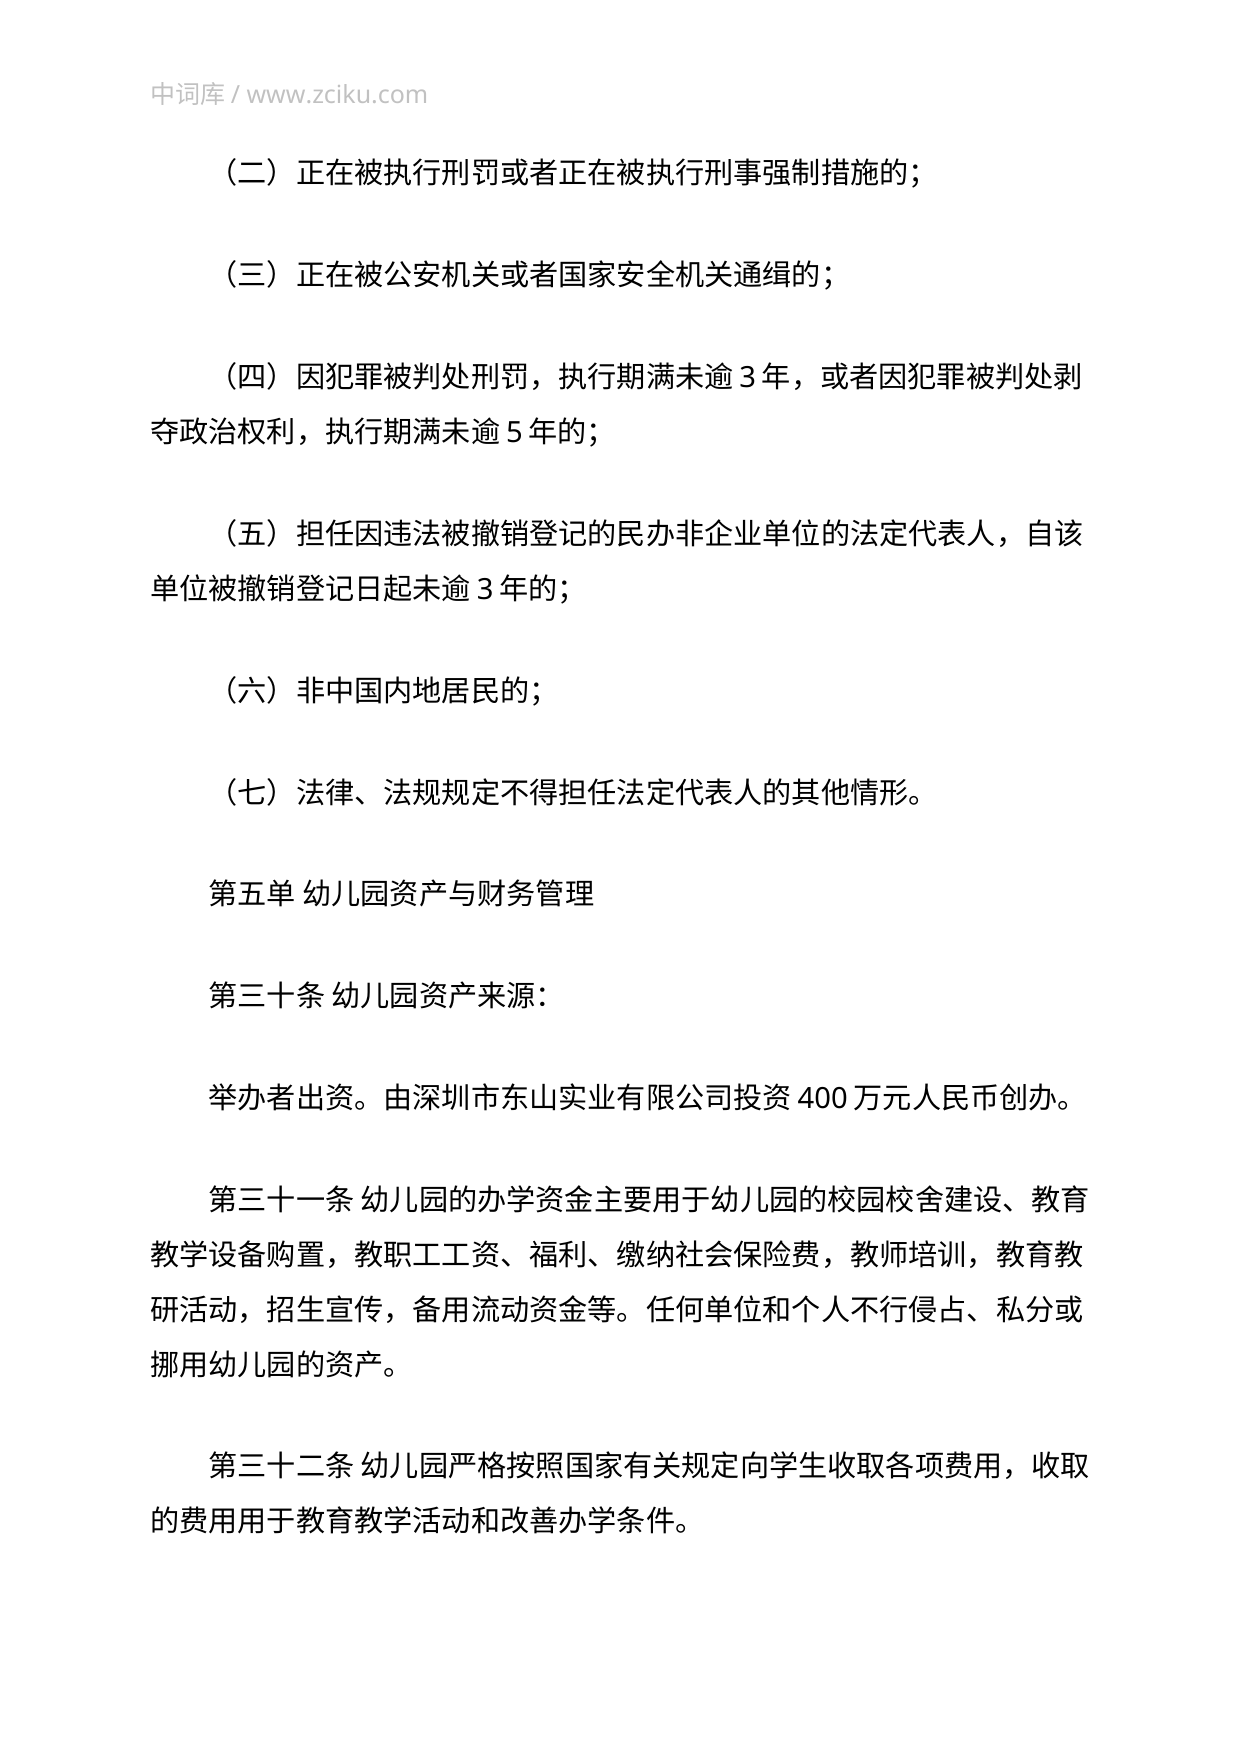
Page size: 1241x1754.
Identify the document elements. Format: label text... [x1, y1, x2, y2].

text （二）正在被执行刑罚或者正在被执行刑事强制措施的； [150, 150, 1090, 192]
text 举办者出资。由深圳市东山实业有限公司投资400万元人民币创办。 [150, 1074, 1090, 1117]
text （三）正在被公安机关或者国家安全机关通缉的； [150, 252, 1090, 294]
text （六）非中国内地居民的； [150, 667, 1090, 710]
text 第三十一条 幼儿园的办学资金主要用于幼儿园的校园校舍建设、教育教学设备购置，教职工工资、福利、缴纳社会保险费，教师培训，教育教研活动，招生宣传，备用流动资金等。任何单位和个人不行侵占、私分或挪用幼儿园的资产。 [150, 1176, 1090, 1383]
text 第三十条 幼儿园资产来源： [150, 973, 1090, 1015]
text 第五单 幼儿园资产与财务管理 [150, 871, 1090, 913]
text 第三十二条 幼儿园严格按照国家有关规定向学生收取各项费用，收取的费用用于教育教学活动和改善办学条件。 [150, 1443, 1090, 1540]
text （四）因犯罪被判处刑罚，执行期满未逾3年，或者因犯罪被判处剥夺政治权利，执行期满未逾5年的； [150, 353, 1090, 451]
text （七）法律、法规规定不得担任法定代表人的其他情形。 [150, 769, 1090, 811]
text （五）担任因违法被撤销登记的民办非企业单位的法定代表人，自该单位被撤销登记日起未逾3年的； [150, 511, 1090, 608]
